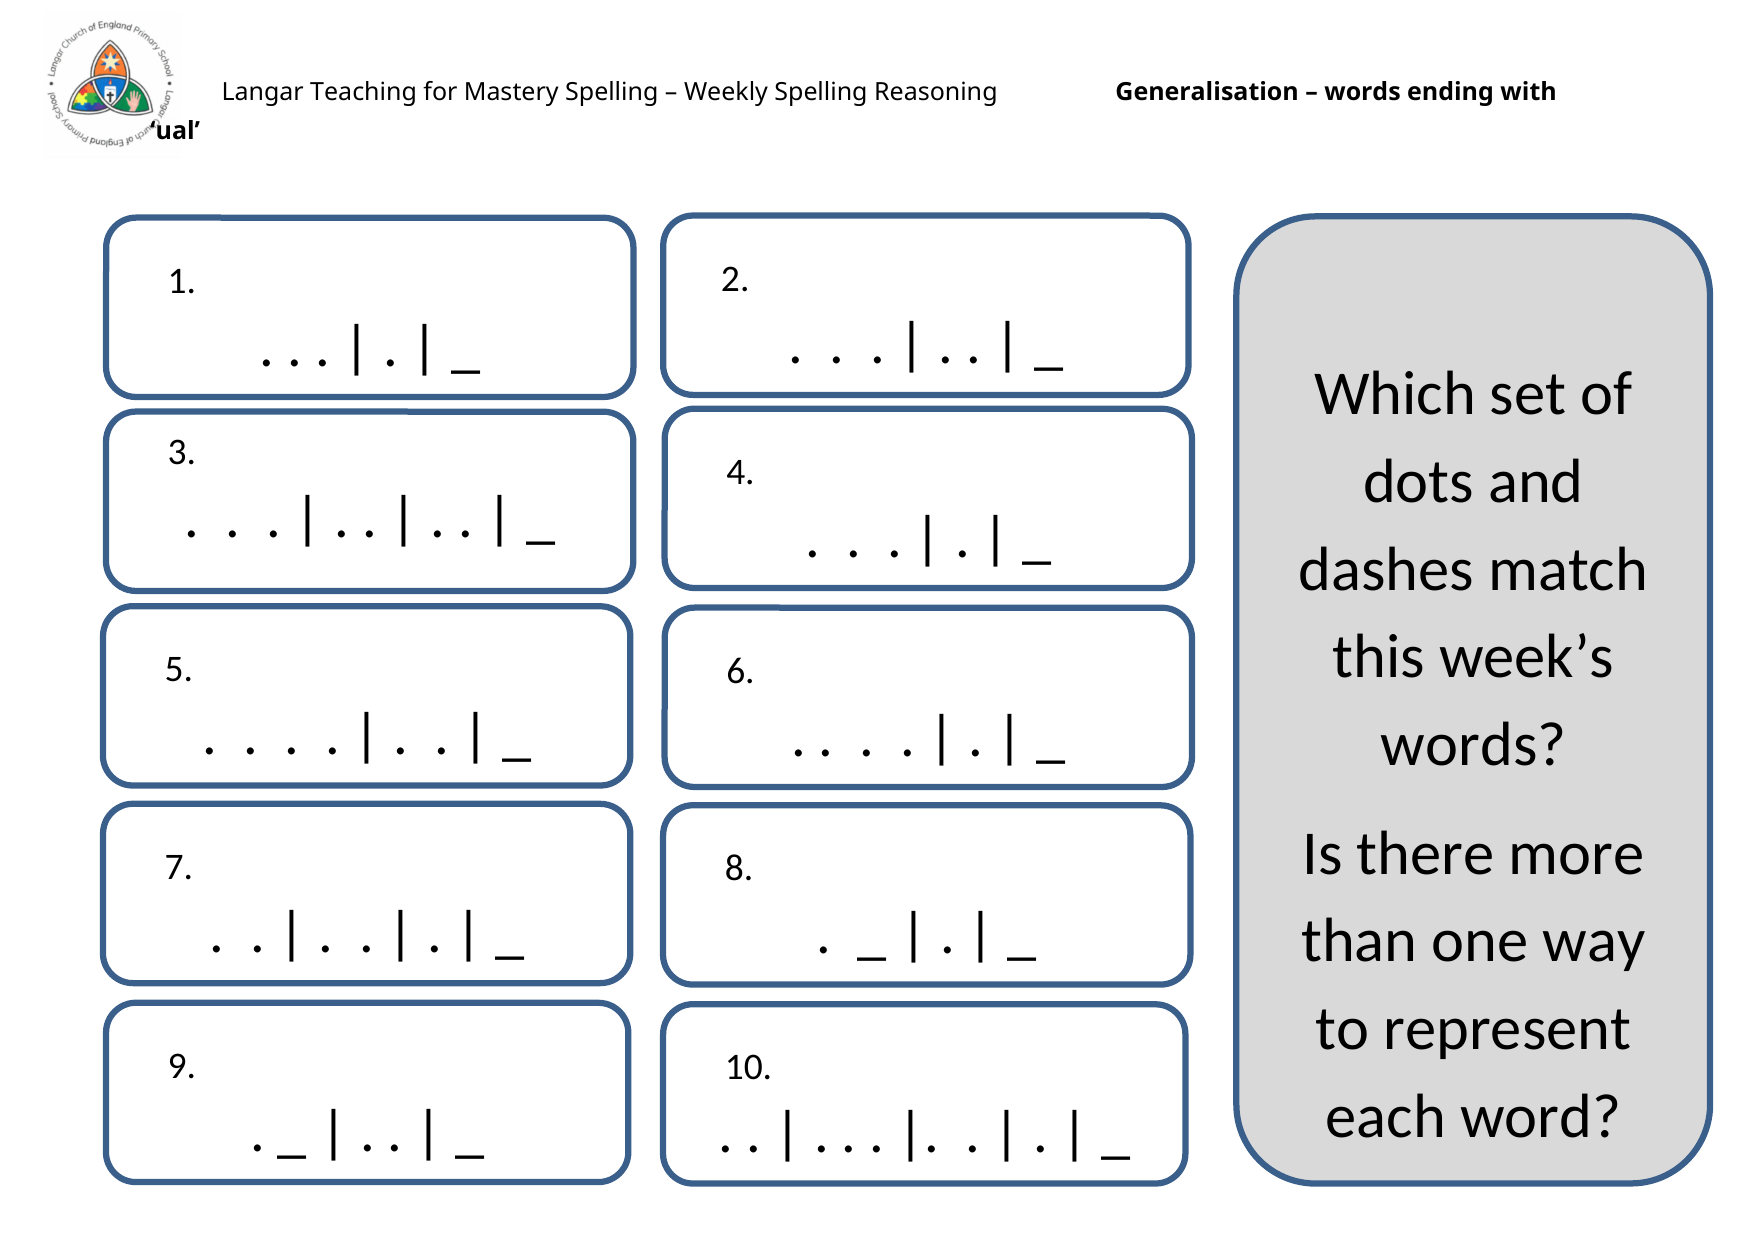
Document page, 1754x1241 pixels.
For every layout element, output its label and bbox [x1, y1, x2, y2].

picture [45, 12, 180, 158]
